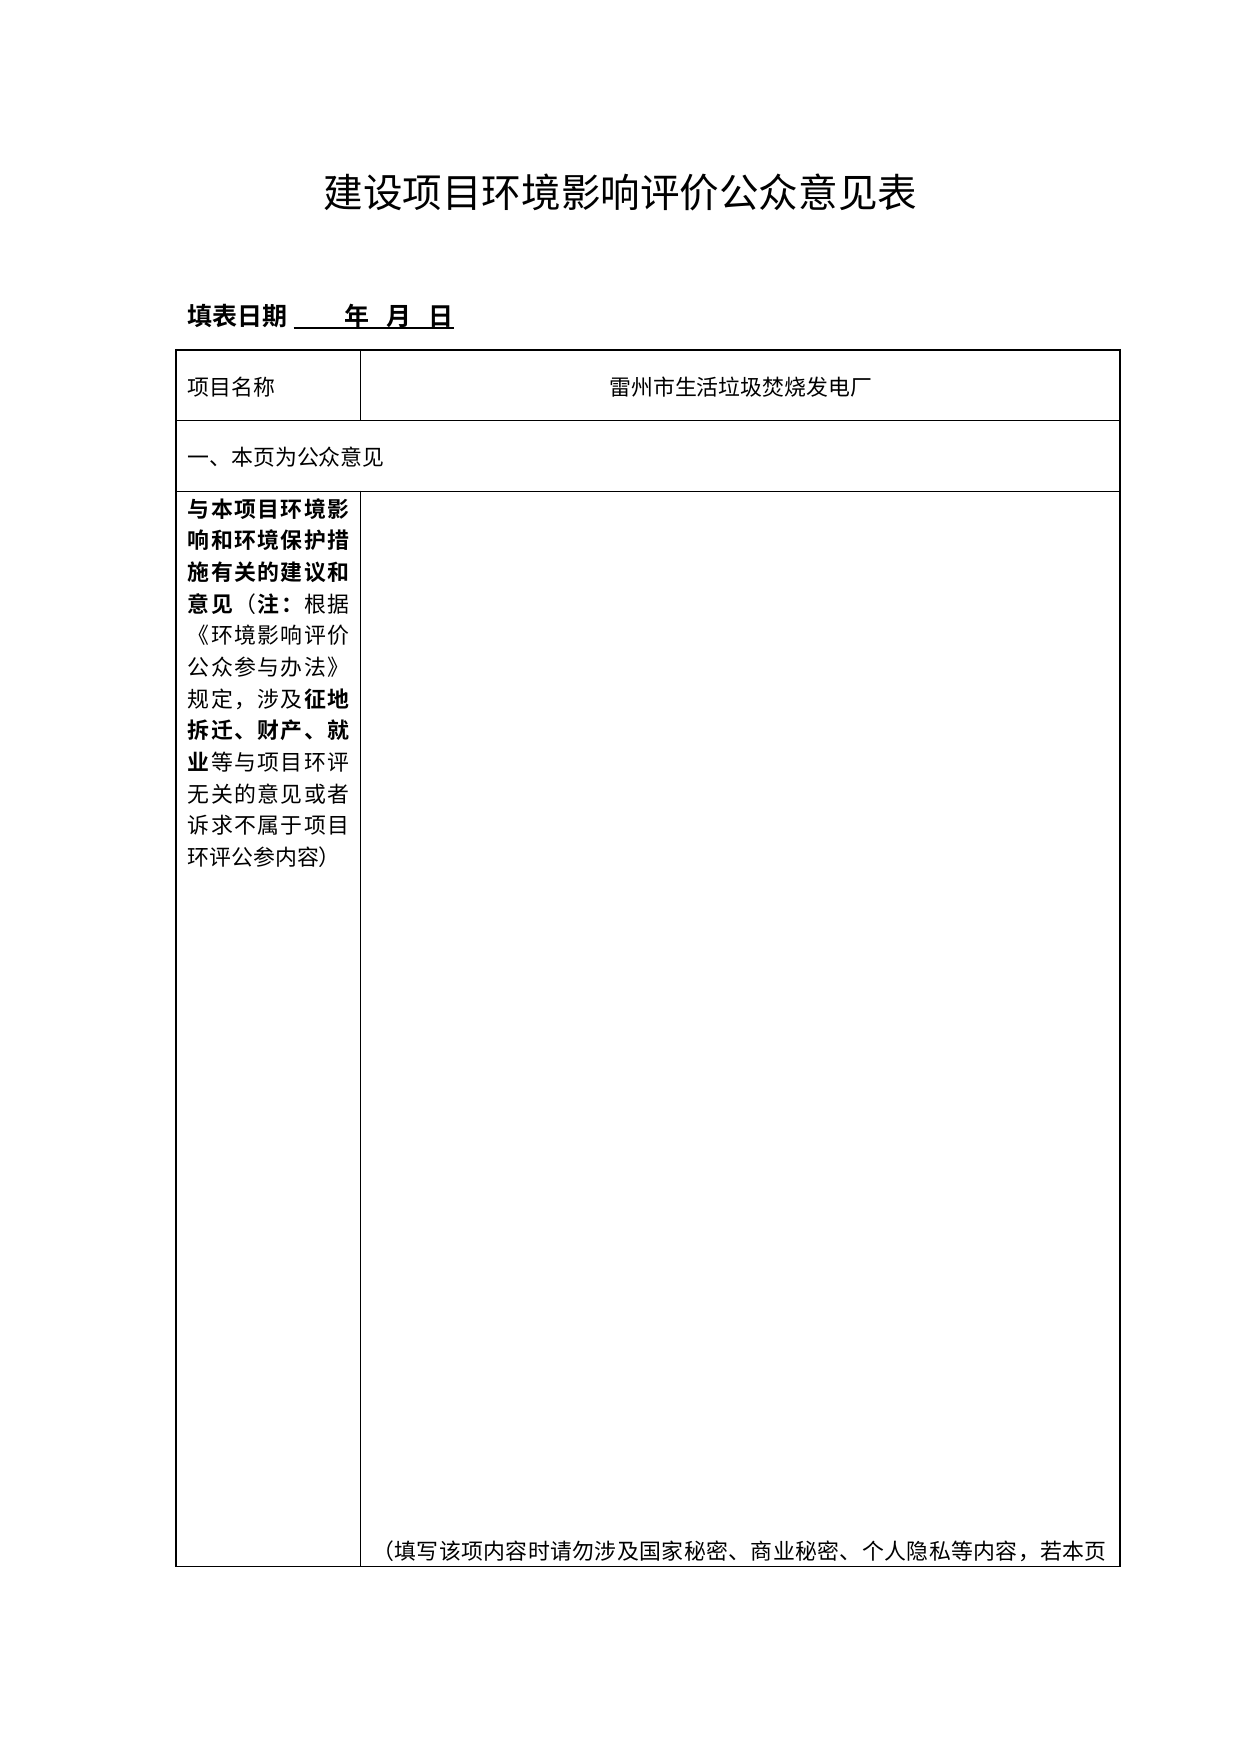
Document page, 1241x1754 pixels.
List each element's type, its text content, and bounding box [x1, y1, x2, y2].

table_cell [177, 492, 360, 1566]
text 填表日期 年 月 日 [187, 296, 1053, 333]
table_header 项目名称 [177, 351, 360, 420]
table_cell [361, 492, 1119, 1566]
table_header 雷州市生活垃圾焚烧发电厂 [361, 351, 1119, 420]
text 建设项目环境影响评价公众意见表 [187, 162, 1053, 219]
table_cell 一、本页为公众意见 [177, 421, 1119, 491]
